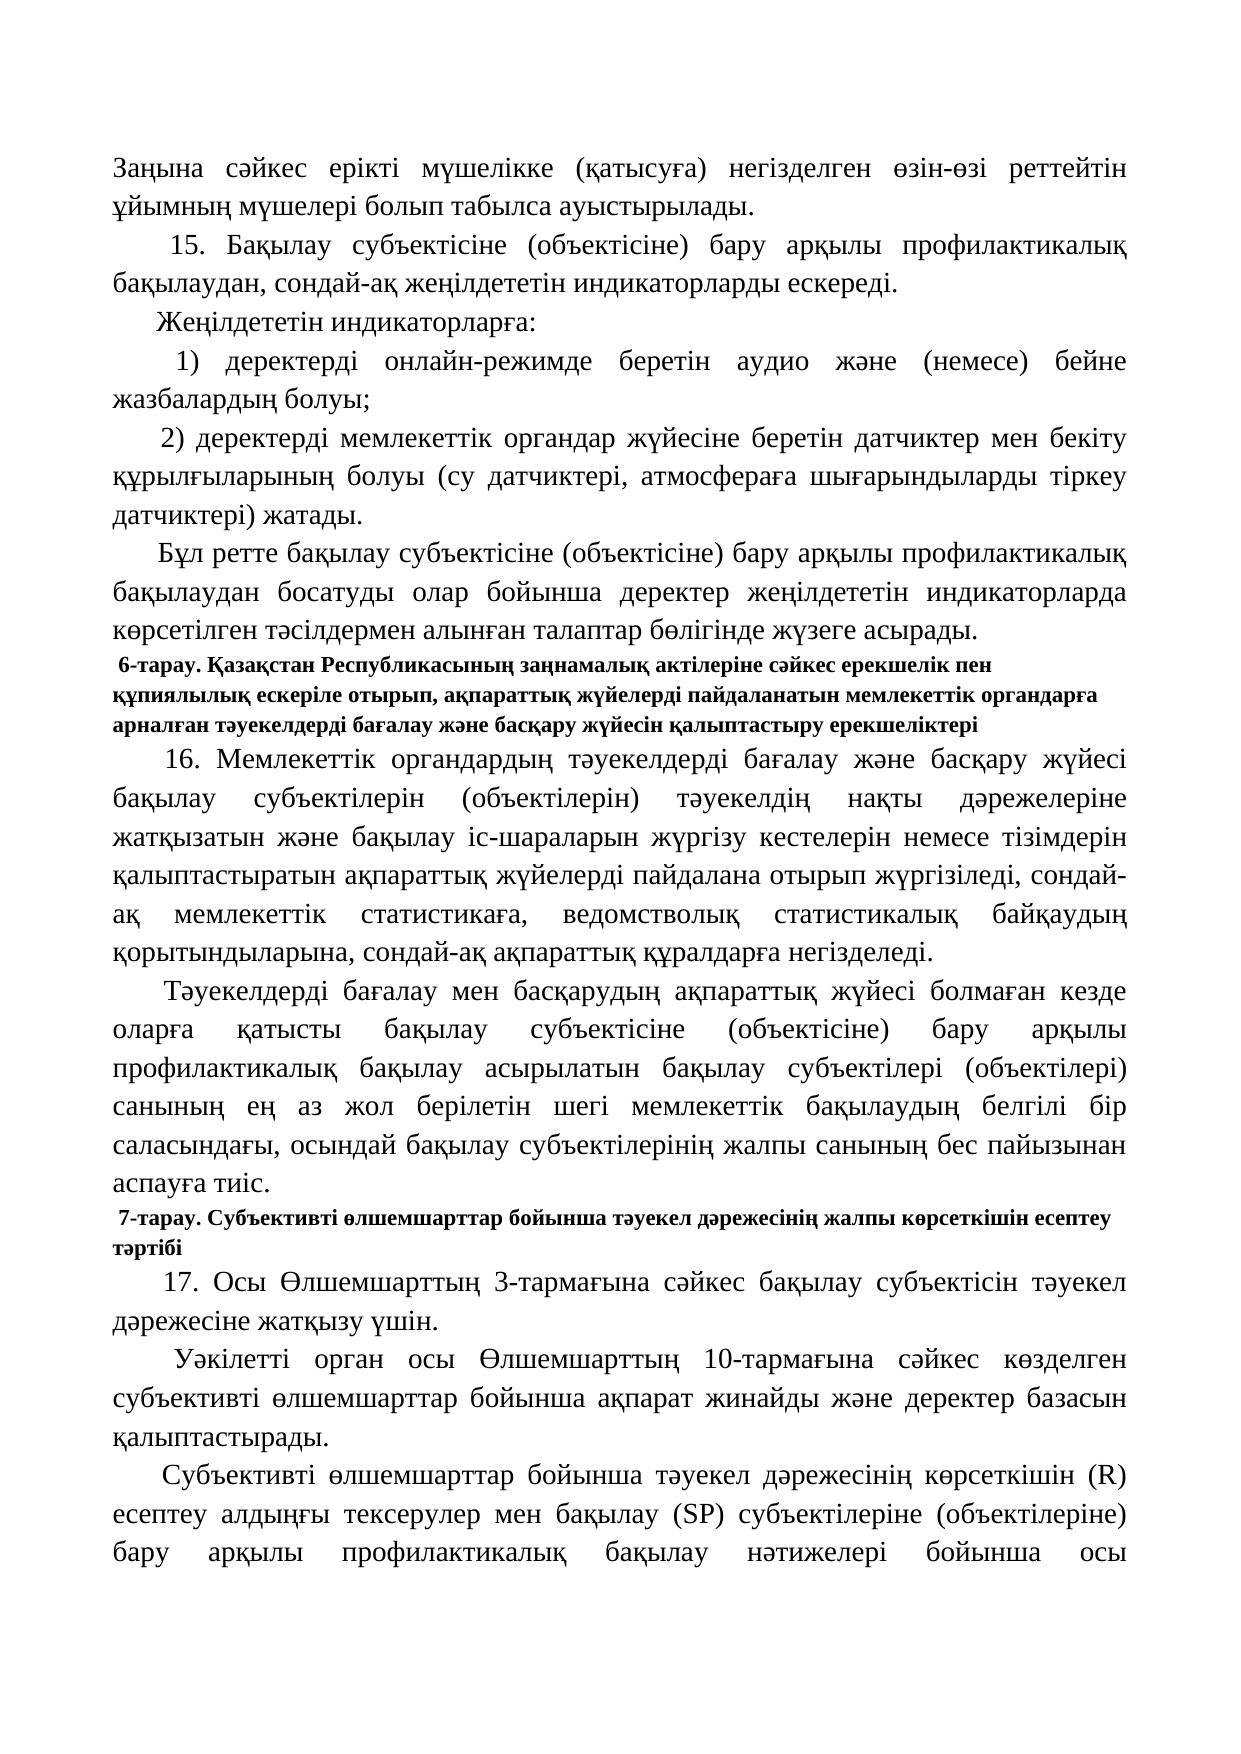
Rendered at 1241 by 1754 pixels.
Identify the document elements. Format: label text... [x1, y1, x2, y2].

text 16. Мемлекеттік органдардың тәуекелдерді бағалау және басқару жүйесі бақылау субъектілерін (объектілерін) тәуекелдің нақты дәрежелеріне жатқызатын және бақылау іс-шараларын жүргізу кестелерін немесе тізімдерін қалыптастыратын ақпараттық жүйелерді пайдалана отырып жүргізіледі, сондай-ақ мемлекеттік статистикаға, ведомстволық статистикалық байқаудың қорытындыларына, сондай-ақ ақпараттық құралдарға негізделеді. [112, 742, 1128, 968]
text 6-тарау. Қазақстан Республикасының заңнамалық актілеріне сәйкес ерекшелік пен құпиялылық ескеріле отырып, ақпараттық жүйелерді пайдаланатын мемлекеттік органдарға арналған тәуекелдерді бағалау және басқару жүйесін қалыптастыру ерекшеліктері [112, 651, 1128, 738]
text Жеңілдететін индикаторларға: [112, 304, 1128, 338]
text 7-тарау. Субъективті өлшемшарттар бойынша тәуекел дәрежесінің жалпы көрсеткішін есептеу тәртібі [112, 1204, 1128, 1261]
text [112, 1457, 1128, 1568]
text 1) деректерді онлайн-режимде беретін аудио және (немесе) бейне жазбалардың болуы; [112, 343, 1128, 415]
text Тәуекелдерді бағалау мен басқарудың ақпараттық жүйесі болмаған кезде оларға қатысты бақылау субъектісіне (объектісіне) бару арқылы профилактикалық бақылау асырылатын бақылау субъектілері (объектілері) санының ең аз жол берілетін шегі мемлекеттік бақылаудың белгілі бір саласындағы, осындай бақылау субъектілерінің жалпы санының бес пайызынан аспауға тиіс. [112, 973, 1128, 1199]
text Бұл ретте бақылау субъектісіне (объектісіне) бару арқылы профилактикалық бақылаудан босатуды олар бойынша деректер жеңілдететін индикаторларда көрсетілген тәсілдермен алынған талаптар бөлігінде жүзеге асырады. [112, 535, 1128, 646]
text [112, 150, 1128, 222]
text 17. Осы Өлшемшарттың 3-тармағына сәйкес бақылау субъектісін тәуекел дәрежесіне жатқызу үшін. [112, 1264, 1128, 1337]
text 2) деректерді мемлекеттік органдар жүйесіне беретін датчиктер мен бекіту құрылғыларының болуы (су датчиктері, атмосфераға шығарындыларды тіркеу датчиктері) жатады. [112, 420, 1128, 530]
text 15. Бақылау субъектісіне (объектісіне) бару арқылы профилактикалық бақылаудан, сондай-ақ жеңілдететін индикаторларды ескереді. [112, 227, 1128, 299]
text Уәкілетті орган осы Өлшемшарттың 10-тармағына сәйкес көзделген субъективті өлшемшарттар бойынша ақпарат жинайды және деректер базасын қалыптастырады. [112, 1342, 1128, 1452]
